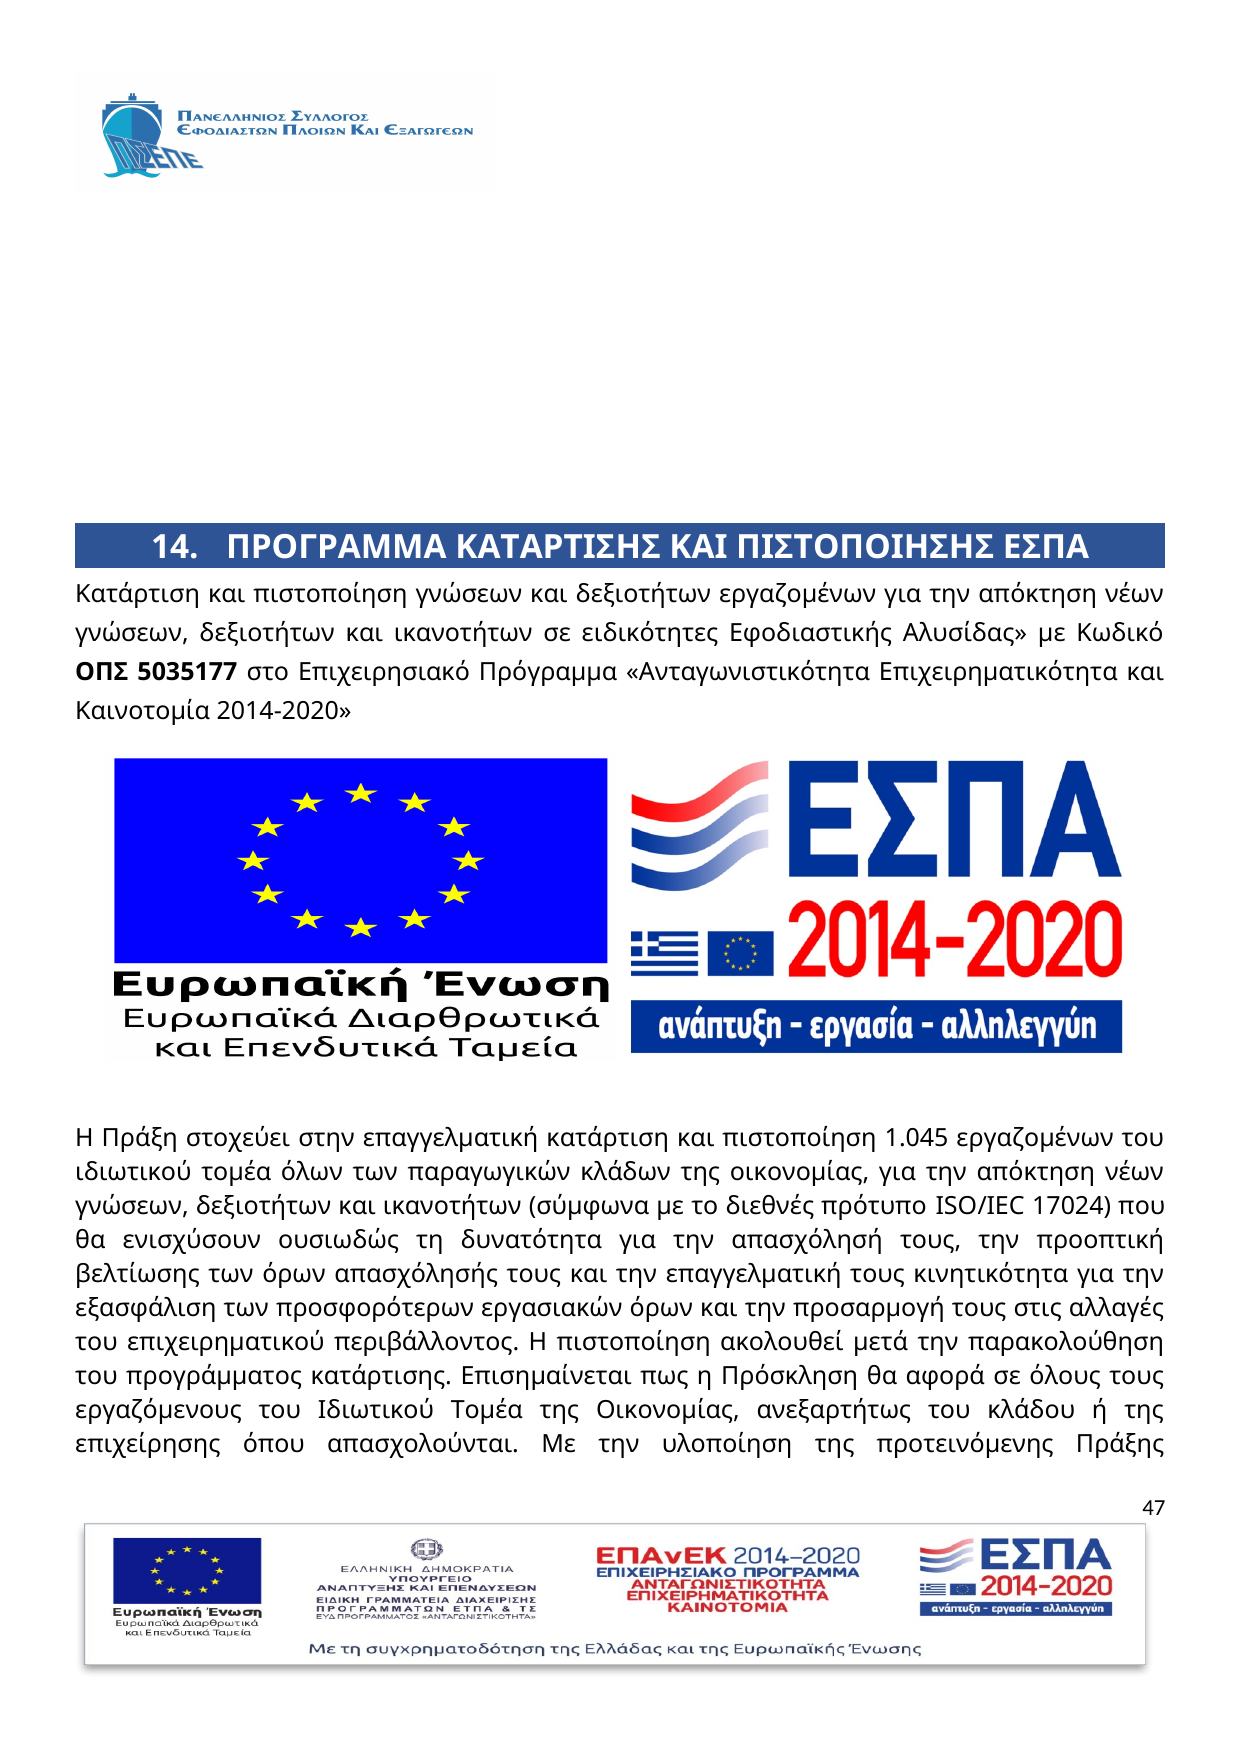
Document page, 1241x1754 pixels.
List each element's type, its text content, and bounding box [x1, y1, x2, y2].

picture [84, 1523, 1146, 1665]
picture [104, 752, 1136, 1061]
picture [75, 73, 497, 194]
list Κατάρτιση και πιστοποίηση γνώσεων και δεξιοτήτων εργαζομένων για την απόκτηση νέων γνώσεων, δεξιοτήτων και ικανοτήτων σε ειδικότητες Εφοδιαστικής Αλυσίδας» με Κωδικό ΟΠΣ 5035177 στο Επιχειρησιακό Πρόγραμμα «Ανταγωνιστικότητα Επιχειρηματικότητα και Καινοτομία 2014-2020» [75, 575, 1165, 727]
subtitle ΠΡΟΓΡΑΜΜΑ ΚΑΤΑΡΤΙΣΗΣ ΚΑΙ ΠΙΣΤΟΠΟΙΗΣΗΣ ΕΣΠΑ [75, 523, 1165, 568]
